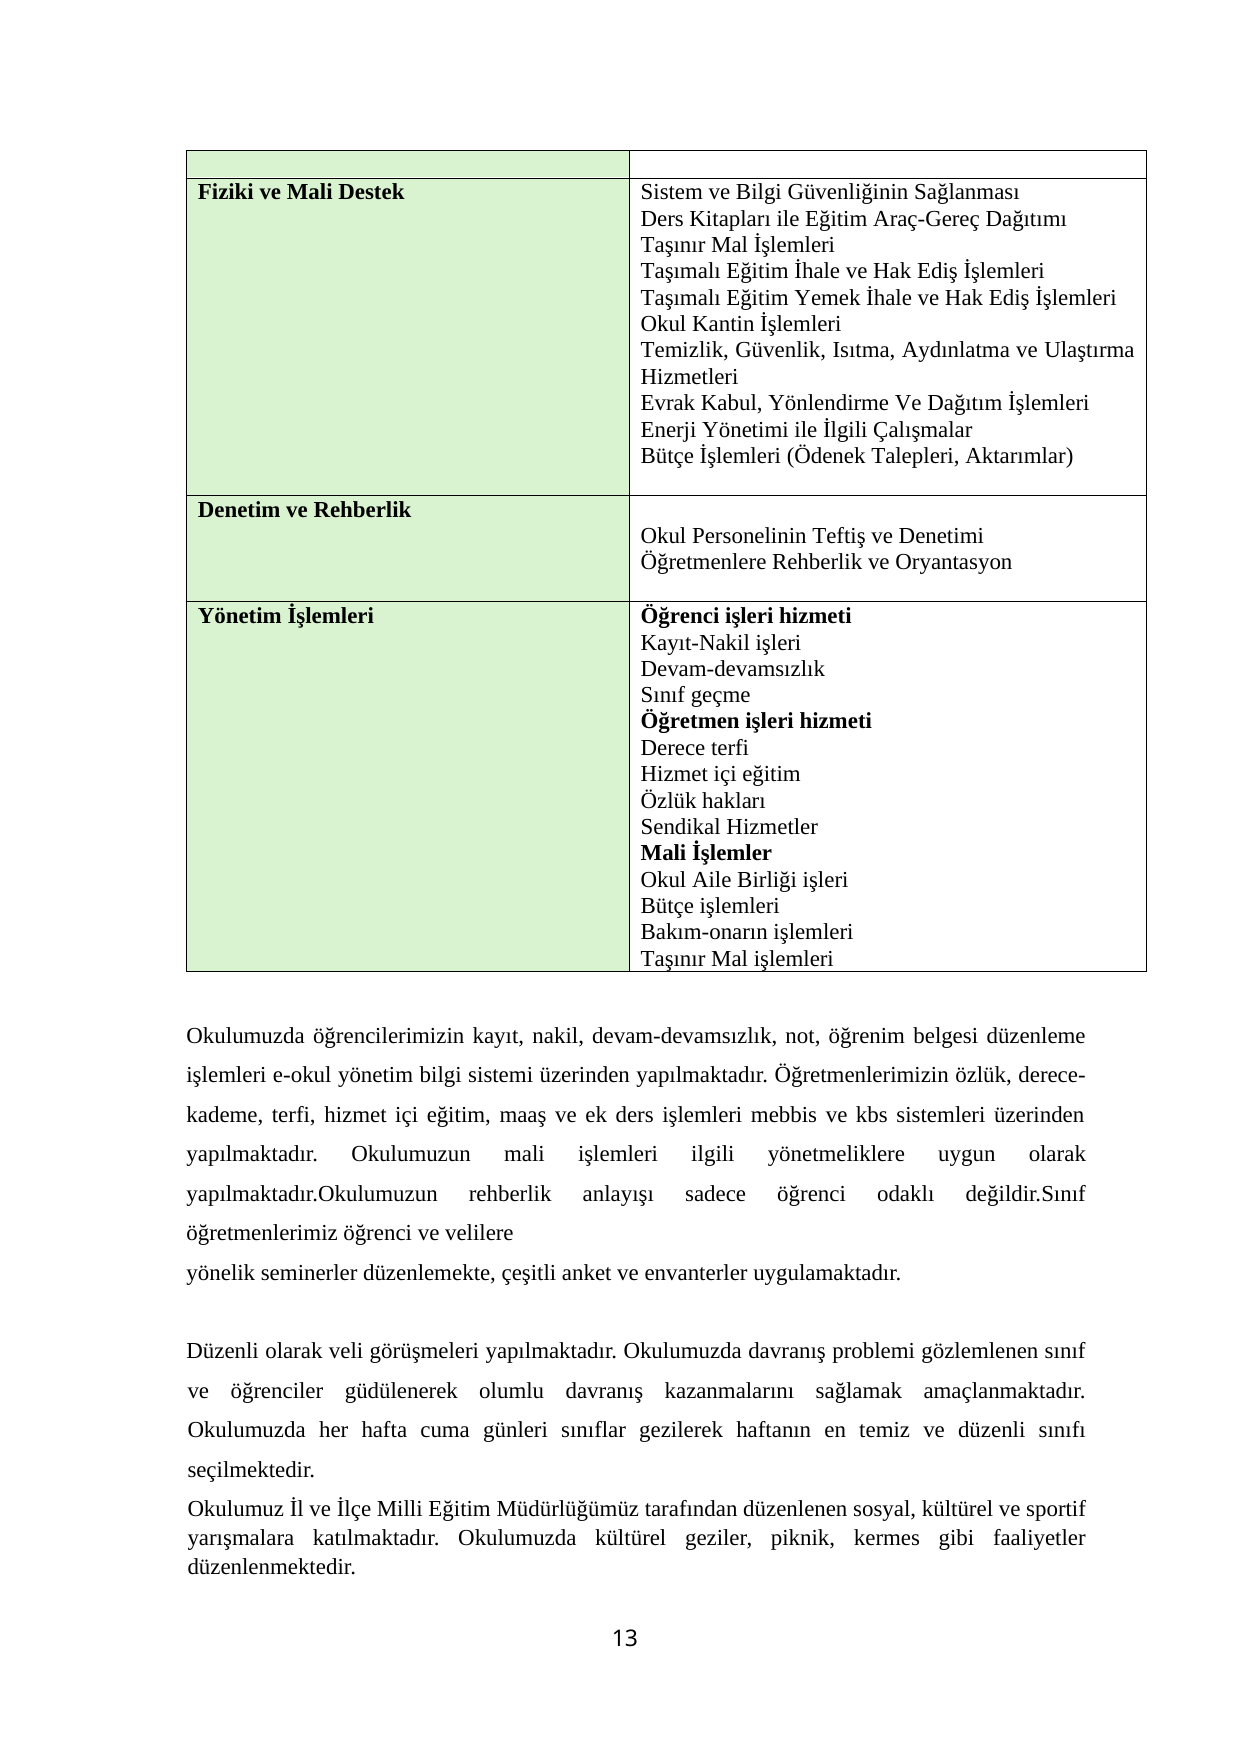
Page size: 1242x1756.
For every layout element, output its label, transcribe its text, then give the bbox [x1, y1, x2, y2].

table_cell Okul Personelinin Teftiş ve Denetimi Öğretmenlere Rehberlik ve Oryantasyon [630, 496, 1146, 601]
text yönelik seminerler düzenlemekte, çeşitli anket ve envanterler uygulamaktadır. [186, 1259, 1087, 1285]
text Okulumuz İl ve İlçe Milli Eğitim Müdürlüğümüz tarafından düzenlenen sosyal, kültürel ve sportif yarışmalara katılmaktadır. Okulumuzda kültürel geziler, piknik, kermes gibi faaliyetler düzenlenmektedir. [186, 1496, 1087, 1579]
table_cell Fiziki ve Mali Destek [187, 179, 629, 495]
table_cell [630, 151, 1146, 177]
text Okulumuzda öğrencilerimizin kayıt, nakil, devam-devamsızlık, not, öğrenim belgesi düzenleme işlemleri e-okul yönetim bilgi sistemi üzerinden yapılmaktadır. Öğretmenlerimizin özlük, derece-kademe, terfi, hizmet içi eğitim, maaş ve ek ders işlemleri mebbis ve kbs sistemleri üzerinden yapılmaktadır. Okulumuzun mali işlemleri ilgili yönetmeliklere uygun olarak yapılmaktadır.Okulumuzun rehberlik anlayışı sadece öğrenci odaklı değildir.Sınıf öğretmenlerimiz öğrenci ve velilere [186, 1022, 1087, 1246]
table_cell Sistem ve Bilgi Güvenliğinin Sağlanması Ders Kitapları ile Eğitim Araç-Gereç Dağıtımı Taşınır Mal İşlemleri Taşımalı Eğitim İhale ve Hak Ediş İşlemleri Taşımalı Eğitim Yemek İhale ve Hak Ediş İşlemleri Okul Kantin İşlemleri Temizlik, Güvenlik, Isıtma, Aydınlatma ve Ulaştırma Hizmetleri Evrak Kabul, Yönlendirme Ve Dağıtım İşlemleri Enerji Yönetimi ile İlgili Çalışmalar Bütçe İşlemleri (Ödenek Talepleri, Aktarımlar) [630, 179, 1146, 495]
text Düzenli olarak veli görüşmeleri yapılmaktadır. Okulumuzda davranış problemi gözlemlenen sınıf ve öğrenciler güdülenerek olumlu davranış kazanmalarını sağlamak amaçlanmaktadır. Okulumuzda her hafta cuma günleri sınıflar gezilerek haftanın en temiz ve düzenli sınıfı seçilmektedir. [186, 1338, 1087, 1482]
table_cell Öğrenci işleri hizmeti Kayıt-Nakil işleri Devam-devamsızlık Sınıf geçme Öğretmen işleri hizmeti Derece terfi Hizmet içi eğitim Özlük hakları Sendikal Hizmetler Mali İşlemler Okul Aile Birliği işleri Bütçe işlemleri Bakım-onarın işlemleri Taşınır Mal işlemleri [630, 602, 1146, 971]
table_cell Denetim ve Rehberlik [187, 496, 629, 601]
table_cell Yönetim İşlemleri [187, 602, 629, 971]
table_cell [187, 151, 629, 177]
